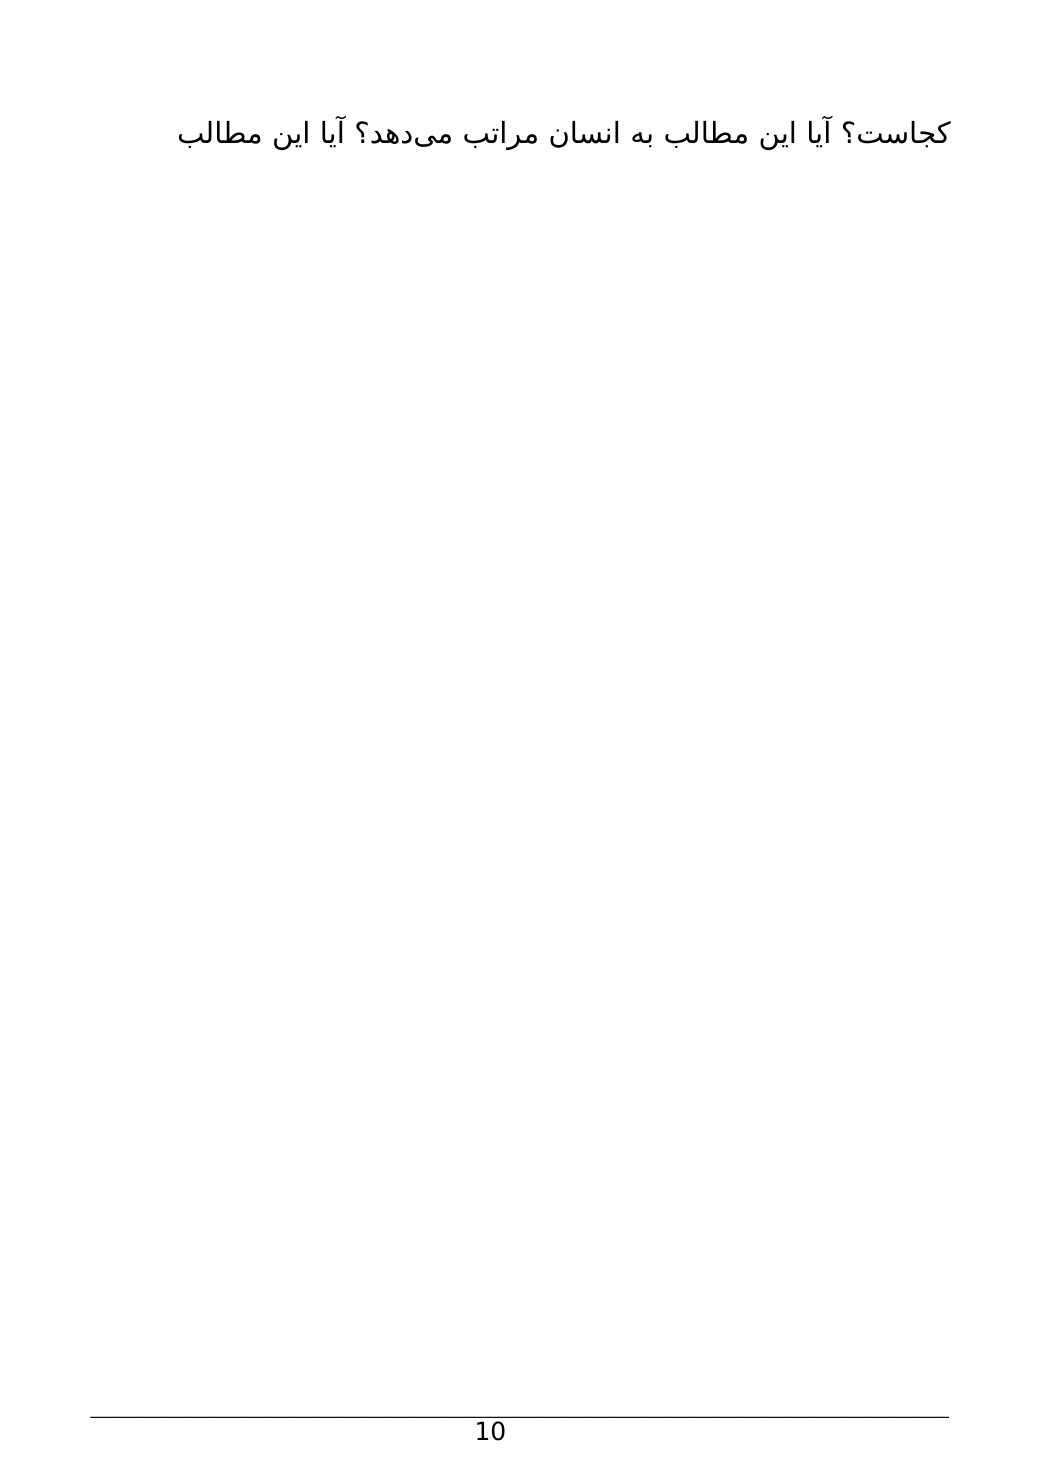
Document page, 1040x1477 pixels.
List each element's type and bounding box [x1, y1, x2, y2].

text [89, 118, 951, 150]
